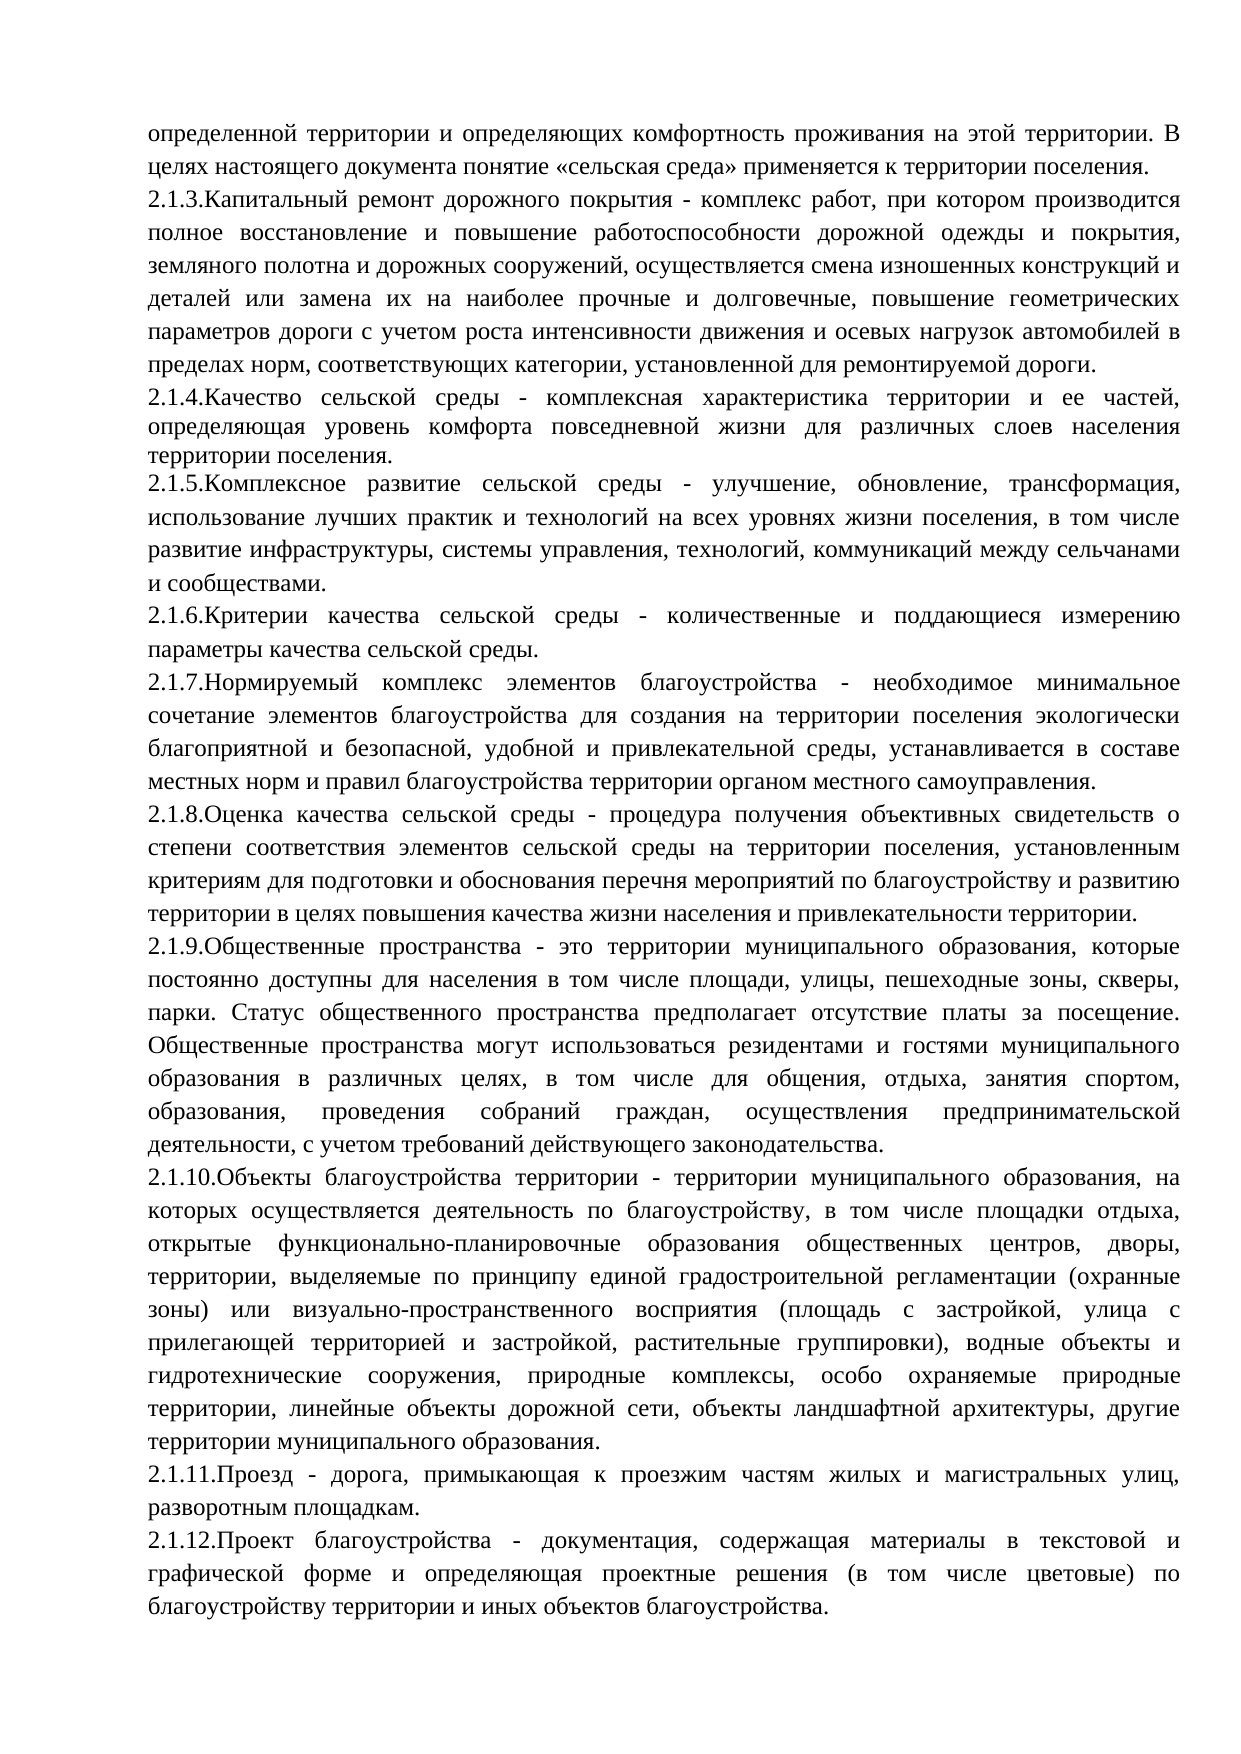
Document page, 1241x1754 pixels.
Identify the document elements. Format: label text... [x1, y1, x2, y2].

text 2.1.11.Проезд - дорога, примыкающая к проезжим частям жилых и магистральных улиц, разворотным площадкам. [148, 1459, 1181, 1521]
text 2.1.5.Комплексное развитие сельской среды - улучшение, обновление, трансформация, использование лучших практик и технологий на всех уровнях жизни поселения, в том числе развитие инфраструктуры, системы управления, технологий, коммуникаций между сельчанами и сообществами. [148, 468, 1181, 596]
text 2.1.8.Оценка качества сельской среды - процедура получения объективных свидетельств о степени соответствия элементов сельской среды на территории поселения, установленным критериям для подготовки и обоснования перечня мероприятий по благоустройству и развитию территории в целях повышения качества жизни населения и привлекательности территории. [148, 799, 1181, 927]
text 2.1.10.Объекты благоустройства территории - территории муниципального образования, на которых осуществляется деятельность по благоустройству, в том числе площадки отдыха, открытые функционально-планировочные образования общественных центров, дворы, территории, выделяемые по принципу единой градостроительной регламентации (охранные зоны) или визуально-пространственного восприятия (площадь с застройкой, улица с прилегающей территорией и застройкой, растительные группировки), водные объекты и гидротехнические сооружения, природные комплексы, особо охраняемые природные территории, линейные объекты дорожной сети, объекты ландшафтной архитектуры, другие территории муниципального образования. [148, 1162, 1181, 1455]
text 2.1.12.Проект благоустройства - документация, содержащая материалы в текстовой и графической форме и определяющая проектные решения (в том числе цветовые) по благоустройству территории и иных объектов благоустройства. [148, 1525, 1181, 1620]
text 2.1.6.Критерии качества сельской среды - количественные и поддающиеся измерению параметры качества сельской среды. [148, 601, 1181, 662]
text 2.1.9.Общественные пространства - это территории муниципального образования, которые постоянно доступны для населения в том числе площади, улицы, пешеходные зоны, скверы, парки. Статус общественного пространства предполагает отсутствие платы за посещение. Общественные пространства могут использоваться резидентами и гостями муниципального образования в различных целях, в том числе для общения, отдыха, занятия спортом, образования, проведения собраний граждан, осуществления предпринимательской деятельности, с учетом требований действующего законодательства. [148, 931, 1181, 1158]
text 2.1.7.Нормируемый комплекс элементов благоустройства - необходимое минимальное сочетание элементов благоустройства для создания на территории поселения экологически благоприятной и безопасной, удобной и привлекательной среды, устанавливается в составе местных норм и правил благоустройства территории органом местного самоуправления. [148, 667, 1181, 794]
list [148, 118, 1181, 180]
list 2.1.3.Капитальный ремонт дорожного покрытия - комплекс работ, при котором производится полное восстановление и повышение работоспособности дорожной одежды и покрытия, земляного полотна и дорожных сооружений, осуществляется смена изношенных конструкций и деталей или замена их на наиболее прочные и долговечные, повышение геометрических параметров дороги с учетом роста интенсивности движения и осевых нагрузок автомобилей в пределах норм, соответствующих категории, установленной для ремонтируемой дороги. [148, 184, 1181, 378]
text 2.1.4.Качество сельской среды - комплексная характеристика территории и ее частей, определяющая уровень комфорта повседневной жизни для различных слоев населения территории поселения. [148, 382, 1181, 468]
